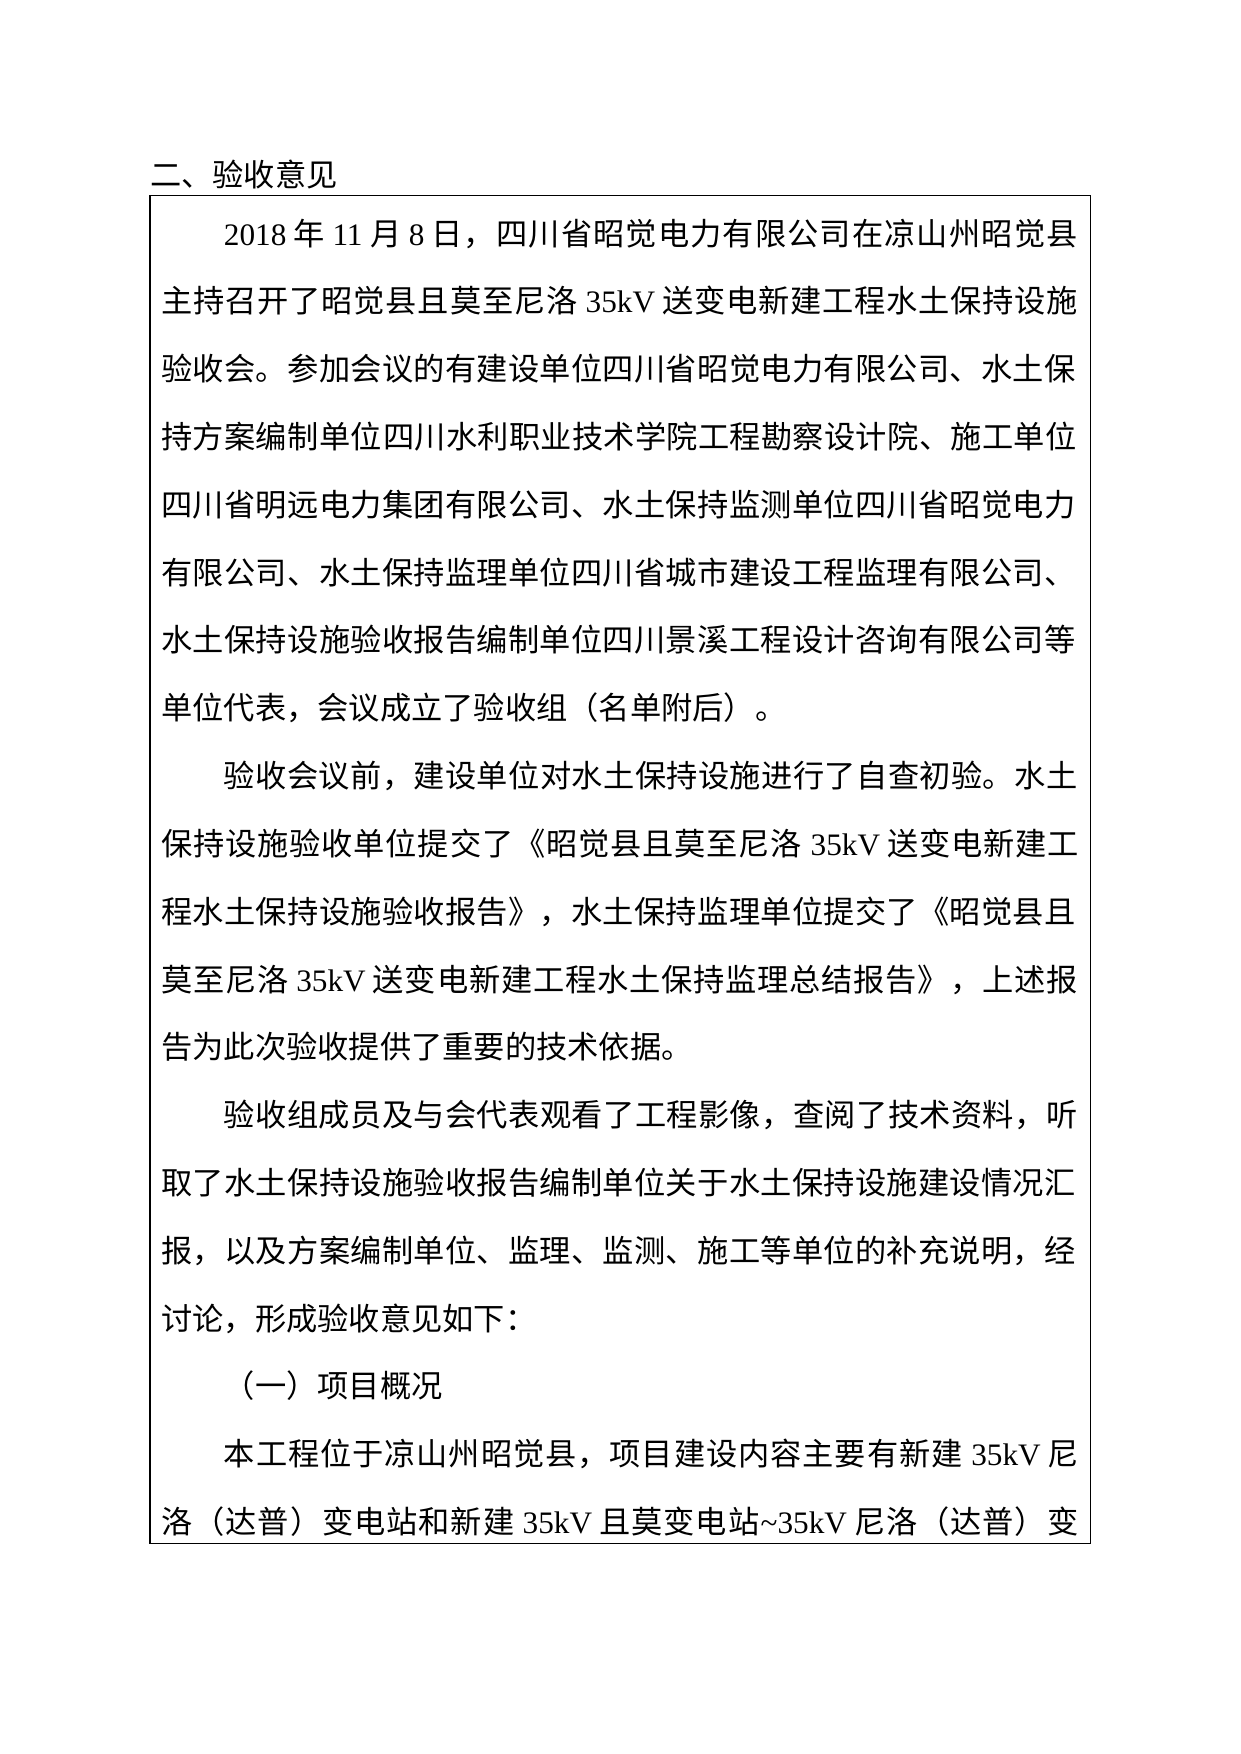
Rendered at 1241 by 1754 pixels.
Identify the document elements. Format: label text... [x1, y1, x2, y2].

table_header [151, 196, 1090, 1542]
text 二、验收意见 [150, 150, 1090, 195]
